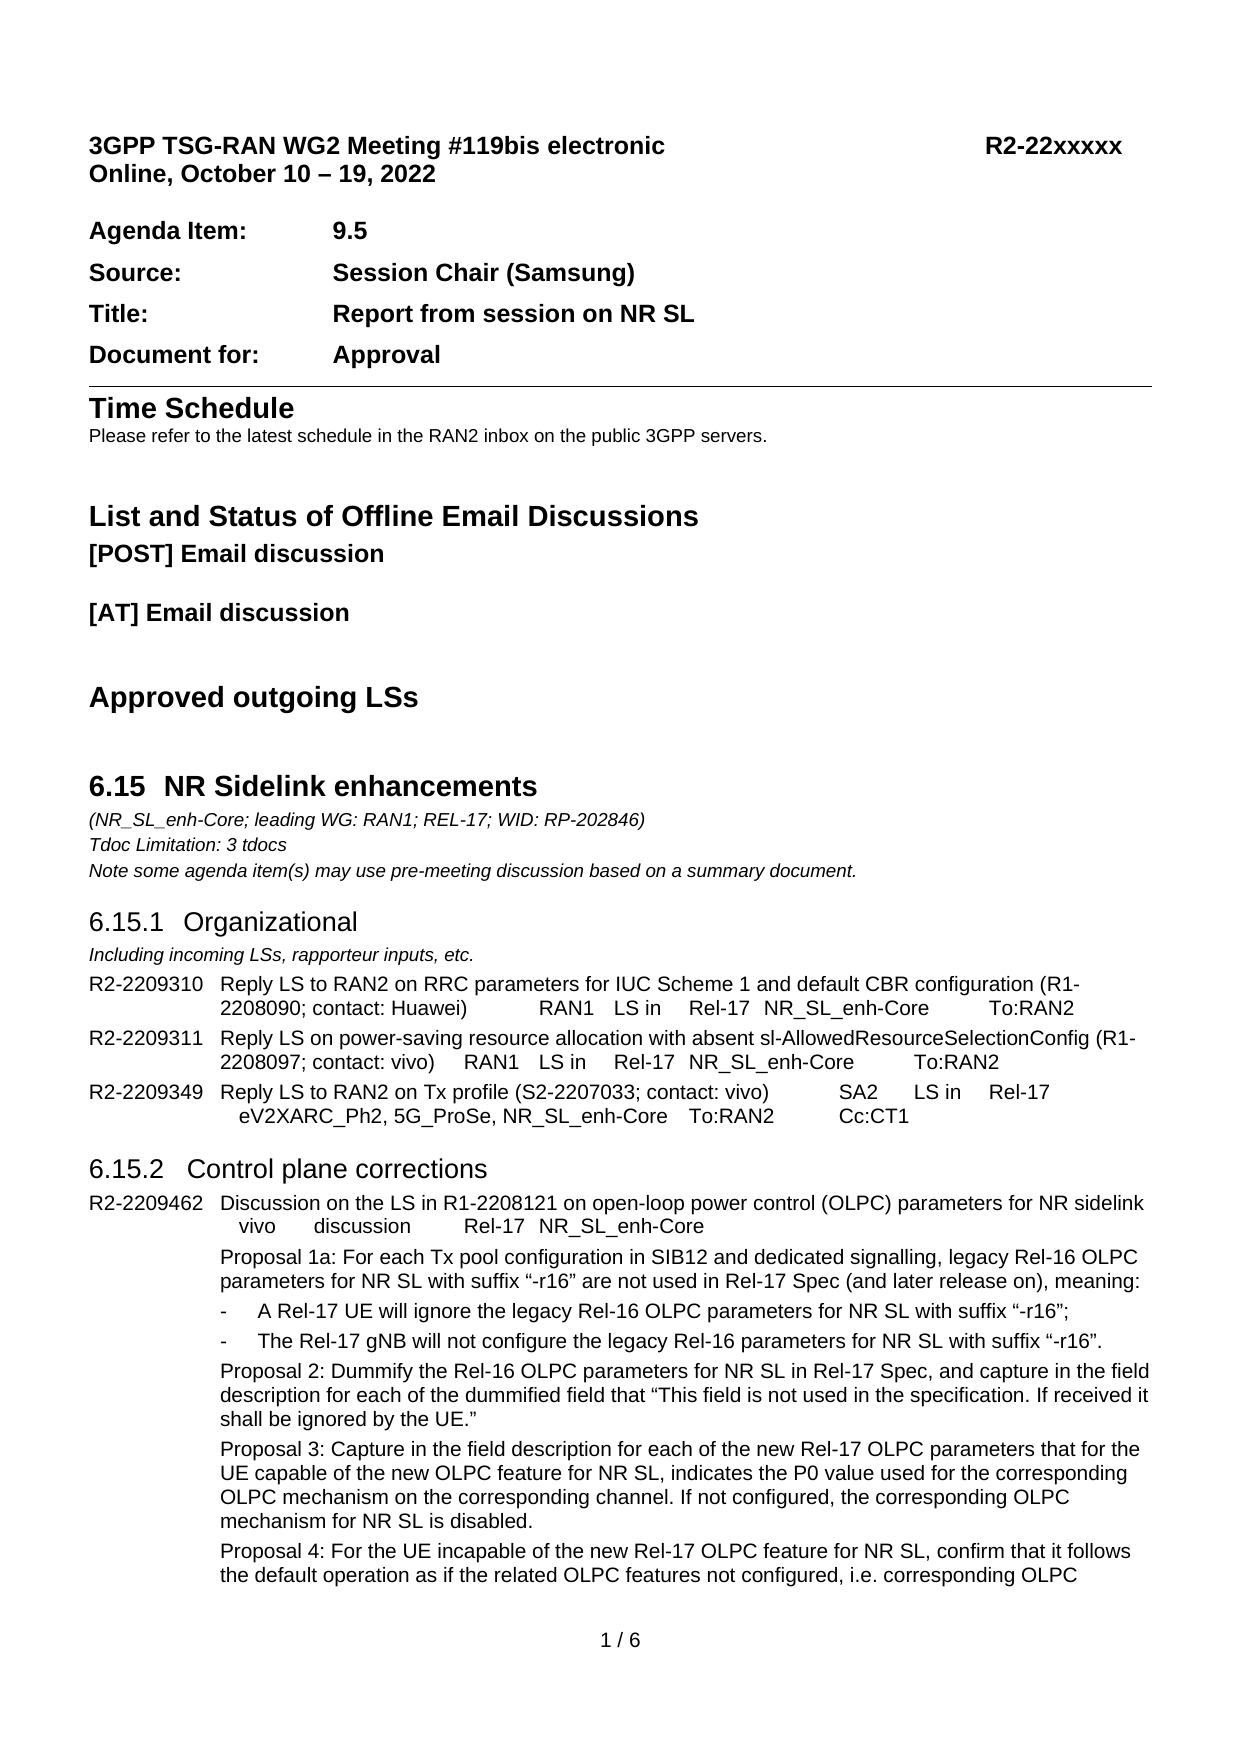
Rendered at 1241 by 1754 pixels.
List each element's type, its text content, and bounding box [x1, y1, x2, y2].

title R2-2209310 Reply LS to RAN2 on RRC parameters for IUC Scheme 1 and default CBR configuration (R1-2208090; contact: Huawei) RAN1 LS in Rel-17 NR_SL_enh-Core To:RAN2 [89, 972, 1152, 1019]
text Source: Session Chair (Samsung) [89, 257, 1152, 286]
text Including incoming LSs, rapporteur inputs, etc. [89, 944, 1152, 965]
text (NR_SL_enh-Core; leading WG: RAN1; REL-17; WID: RP-202846) [89, 808, 1152, 830]
title A Rel-17 UE will ignore the legacy Rel-16 OLPC parameters for NR SL with suffix “-r16”; [220, 1299, 1152, 1323]
text 3GPP TSG-RAN WG2 Meeting #119bis electronic R2-22xxxxx Online, October 10 – 19, 2022 [89, 131, 1152, 188]
text Title: Report from session on NR SL [89, 299, 1152, 327]
text Note some agenda item(s) may use pre-meeting discussion based on a summary document. [89, 860, 1152, 881]
title Proposal 1a: For each Tx pool configuration in SIB12 and dedicated signalling, legacy Rel-16 OLPC parameters for NR SL with suffix “-r16” are not used in Rel-17 Spec (and later release on), meaning: [220, 1244, 1152, 1292]
subtitle List and Status of Offline Email Discussions [89, 499, 1152, 533]
title R2-2209349 Reply LS to RAN2 on Tx profile (S2-2207033; contact: vivo) SA2 LS in Rel-17 eV2XARC_Ph2, 5G_ProSe, NR_SL_enh-Core To:RAN2 Cc:CT1 [89, 1080, 1152, 1128]
subtitle Approved outgoing LSs [89, 680, 1152, 713]
title Proposal 2: Dummify the Rel-16 OLPC parameters for NR SL in Rel-17 Spec, and capture in the field description for each of the dummified field that “This field is not used in the specification. If received it shall be ignored by the UE.” [220, 1359, 1152, 1431]
text Tdoc Limitation: 3 tdocs [89, 834, 1152, 856]
title Proposal 3: Capture in the field description for each of the new Rel-17 OLPC parameters that for the UE capable of the new OLPC feature for NR SL, indicates the P0 value used for the corresponding OLPC mechanism on the corresponding channel. If not configured, the corresponding OLPC mechanism for NR SL is disabled. [220, 1437, 1152, 1533]
title [AT] Email discussion [89, 598, 1152, 627]
subtitle 6.15.2 Control plane corrections [89, 1153, 1152, 1184]
text Agenda Item: 9.5 [89, 216, 1152, 245]
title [220, 1539, 1152, 1587]
subtitle 6.15 NR Sidelink enhancements [89, 768, 1152, 802]
text Document for: Approval [89, 340, 1152, 369]
title The Rel-17 gNB will not configure the legacy Rel-16 parameters for NR SL with suffix “-r16”. [220, 1329, 1152, 1353]
title R2-2209311 Reply LS on power-saving resource allocation with absent sl-AllowedResourceSelectionConfig (R1-2208097; contact: vivo) RAN1 LS in Rel-17 NR_SL_enh-Core To:RAN2 [89, 1026, 1152, 1074]
subtitle 6.15.1 Organizational [89, 906, 1152, 938]
text Time Schedule Please refer to the latest schedule in the RAN2 inbox on the public 3GPP servers. [89, 391, 1152, 446]
title R2-2209462 Discussion on the LS in R1-2208121 on open-loop power control (OLPC) parameters for NR sidelink vivo discussion Rel-17 NR_SL_enh-Core [89, 1190, 1152, 1238]
title [POST] Email discussion [89, 539, 1152, 568]
